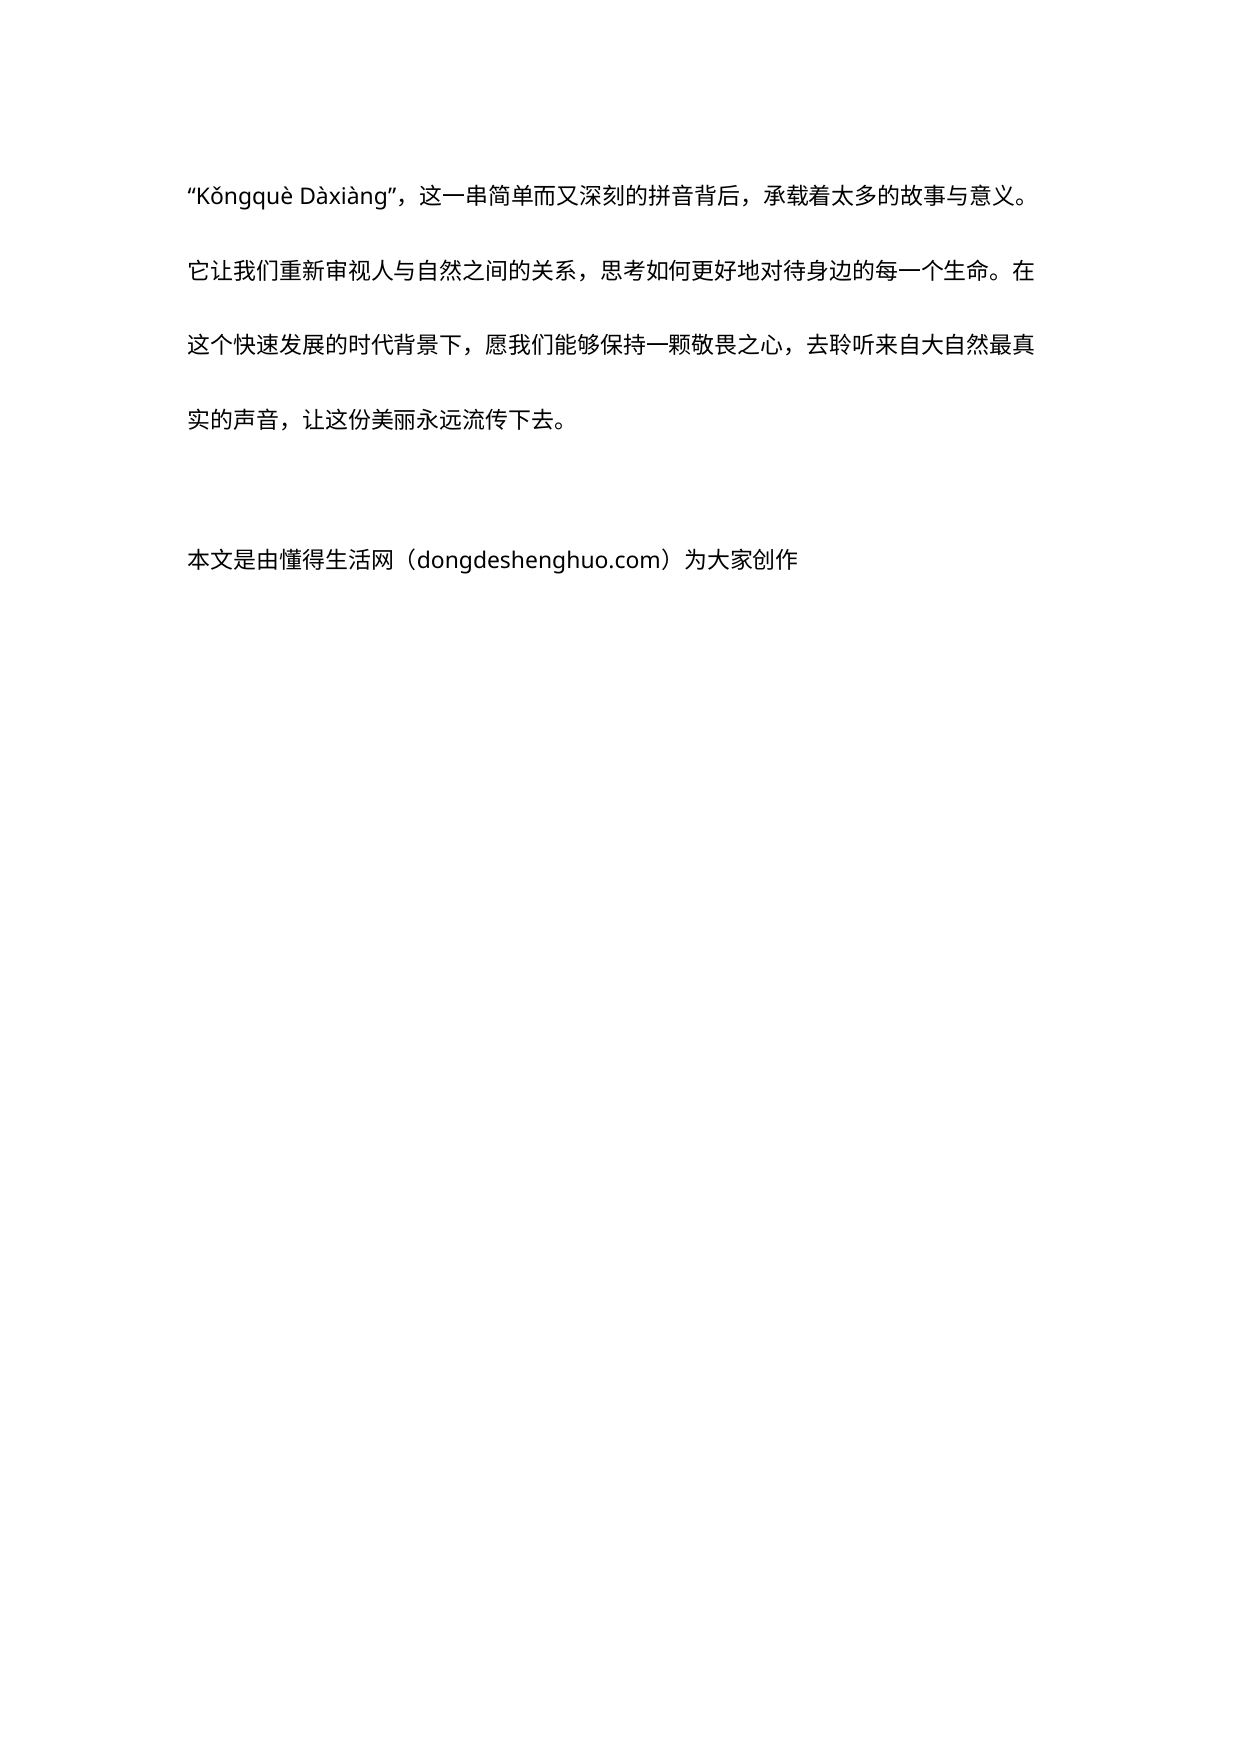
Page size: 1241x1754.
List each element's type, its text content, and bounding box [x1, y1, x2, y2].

text “Kǒngquè Dàxiàng”，这一串简单而又深刻的拼音背后，承载着太多的故事与意义。它让我们重新审视人与自然之间的关系，思考如何更好地对待身边的每一个生命。在这个快速发展的时代背景下，愿我们能够保持一颗敬畏之心，去聆听来自大自然最真实的声音，让这份美丽永远流传下去。 [187, 162, 1053, 451]
text 本文是由懂得生活网（dongdeshenghuo.com）为大家创作 [187, 526, 1053, 591]
